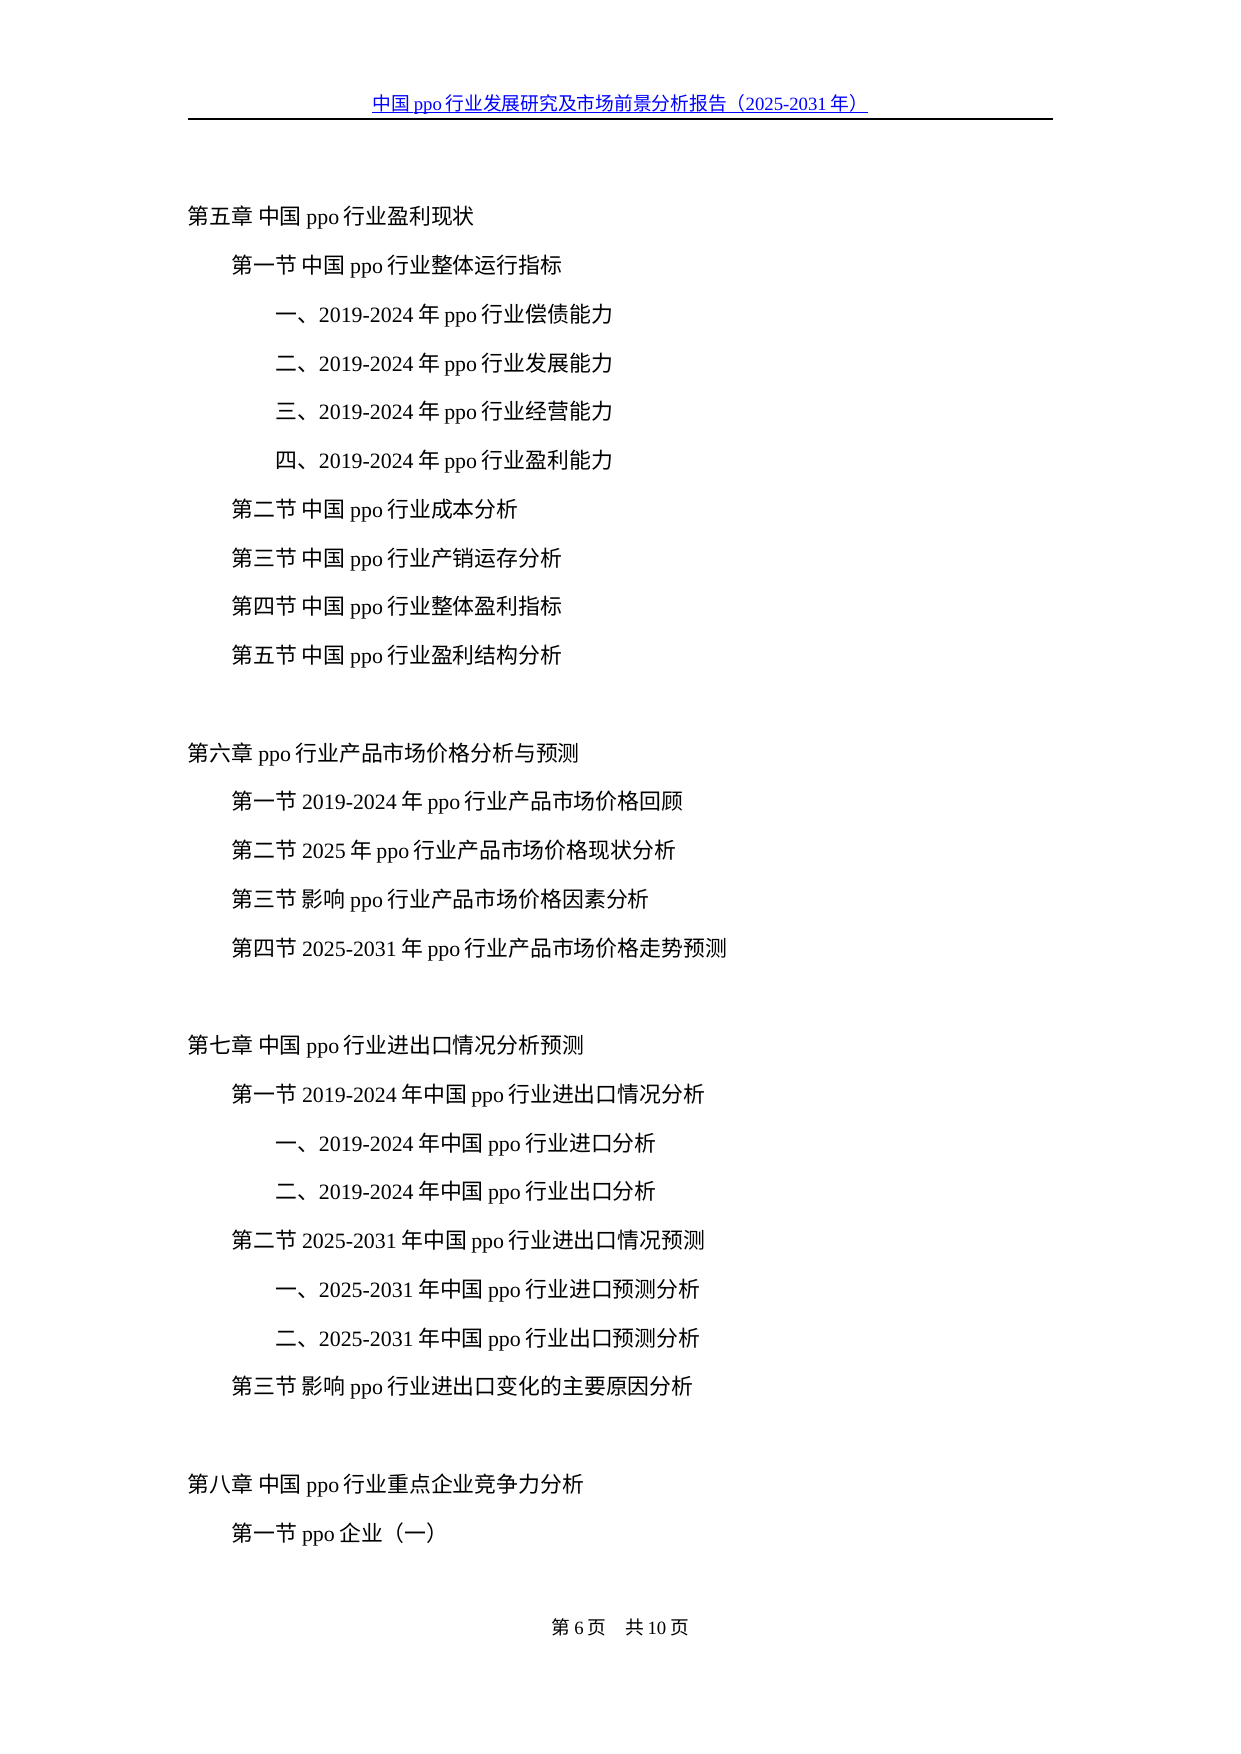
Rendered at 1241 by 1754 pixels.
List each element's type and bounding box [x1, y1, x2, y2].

text [187, 150, 1053, 1548]
